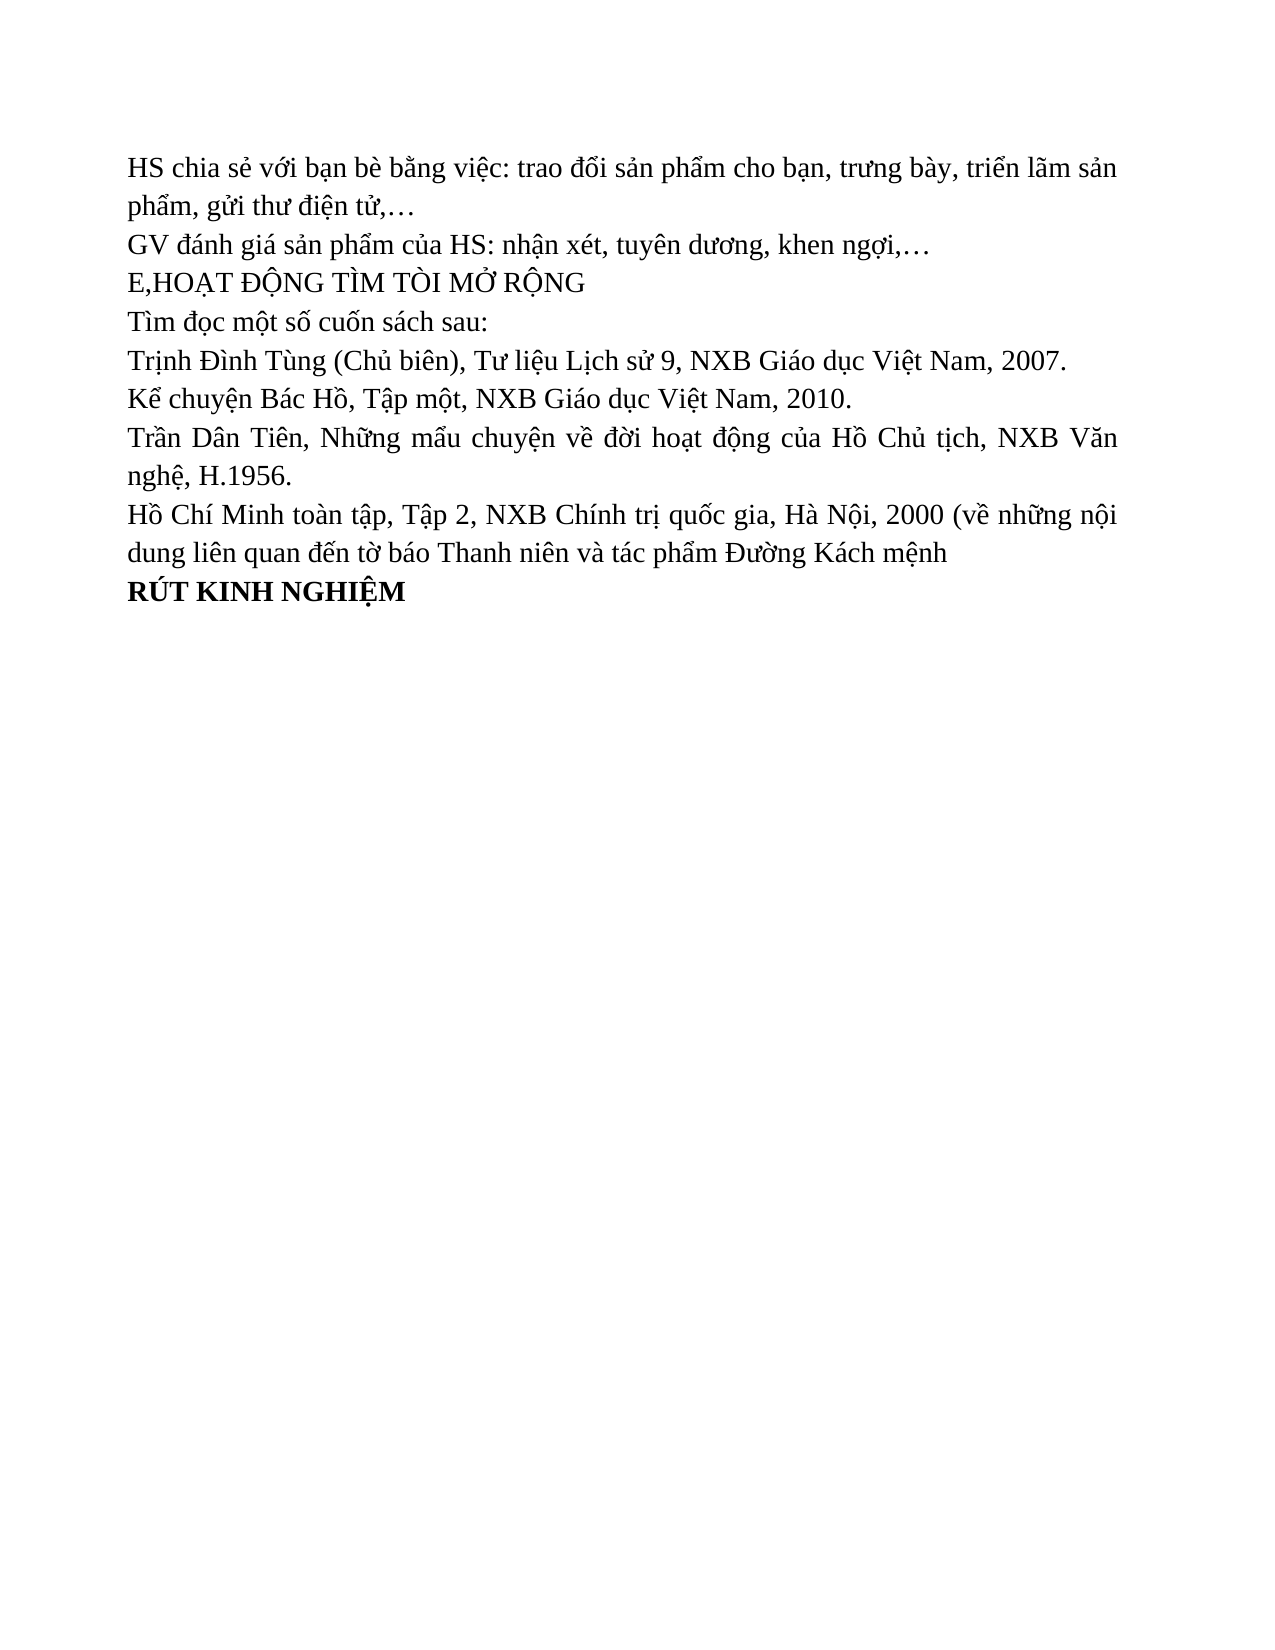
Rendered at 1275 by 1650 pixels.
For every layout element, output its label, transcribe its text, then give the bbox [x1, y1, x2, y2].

subtitle Kể chuyện Bác Hồ, Tập một, NXB Giáo dục Việt Nam, 2010. [127, 381, 1119, 415]
subtitle Hồ Chí Minh toàn tập, Tập 2, NXB Chính trị quốc gia, Hà Nội, 2000 (về những nội dung liên quan đến tờ báo Thanh niên và tác phẩm Đường Kách mệnh [127, 497, 1119, 569]
subtitle GV đánh giá sản phẩm của HS: nhận xét, tuyên dương, khen ngợi,… [127, 227, 1119, 261]
subtitle HS chia sẻ với bạn bè bằng việc: trao đổi sản phẩm cho bạn, trưng bày, triển lãm sản phẩm, gửi thư điện tử,… [127, 150, 1119, 222]
subtitle Tìm đọc một số cuốn sách sau: [127, 304, 1119, 338]
subtitle E,HOẠT ĐỘNG TÌM TÒI MỞ RỘNG [127, 266, 1119, 299]
text RÚT KINH NGHIỆM [127, 574, 1163, 607]
subtitle Trịnh Đình Tùng (Chủ biên), Tư liệu Lịch sử 9, NXB Giáo dục Việt Nam, 2007. [127, 343, 1119, 376]
subtitle Trần Dân Tiên, Những mẩu chuyện về đời hoạt động của Hồ Chủ tịch, NXB Văn nghệ, H.1956. [127, 420, 1119, 492]
